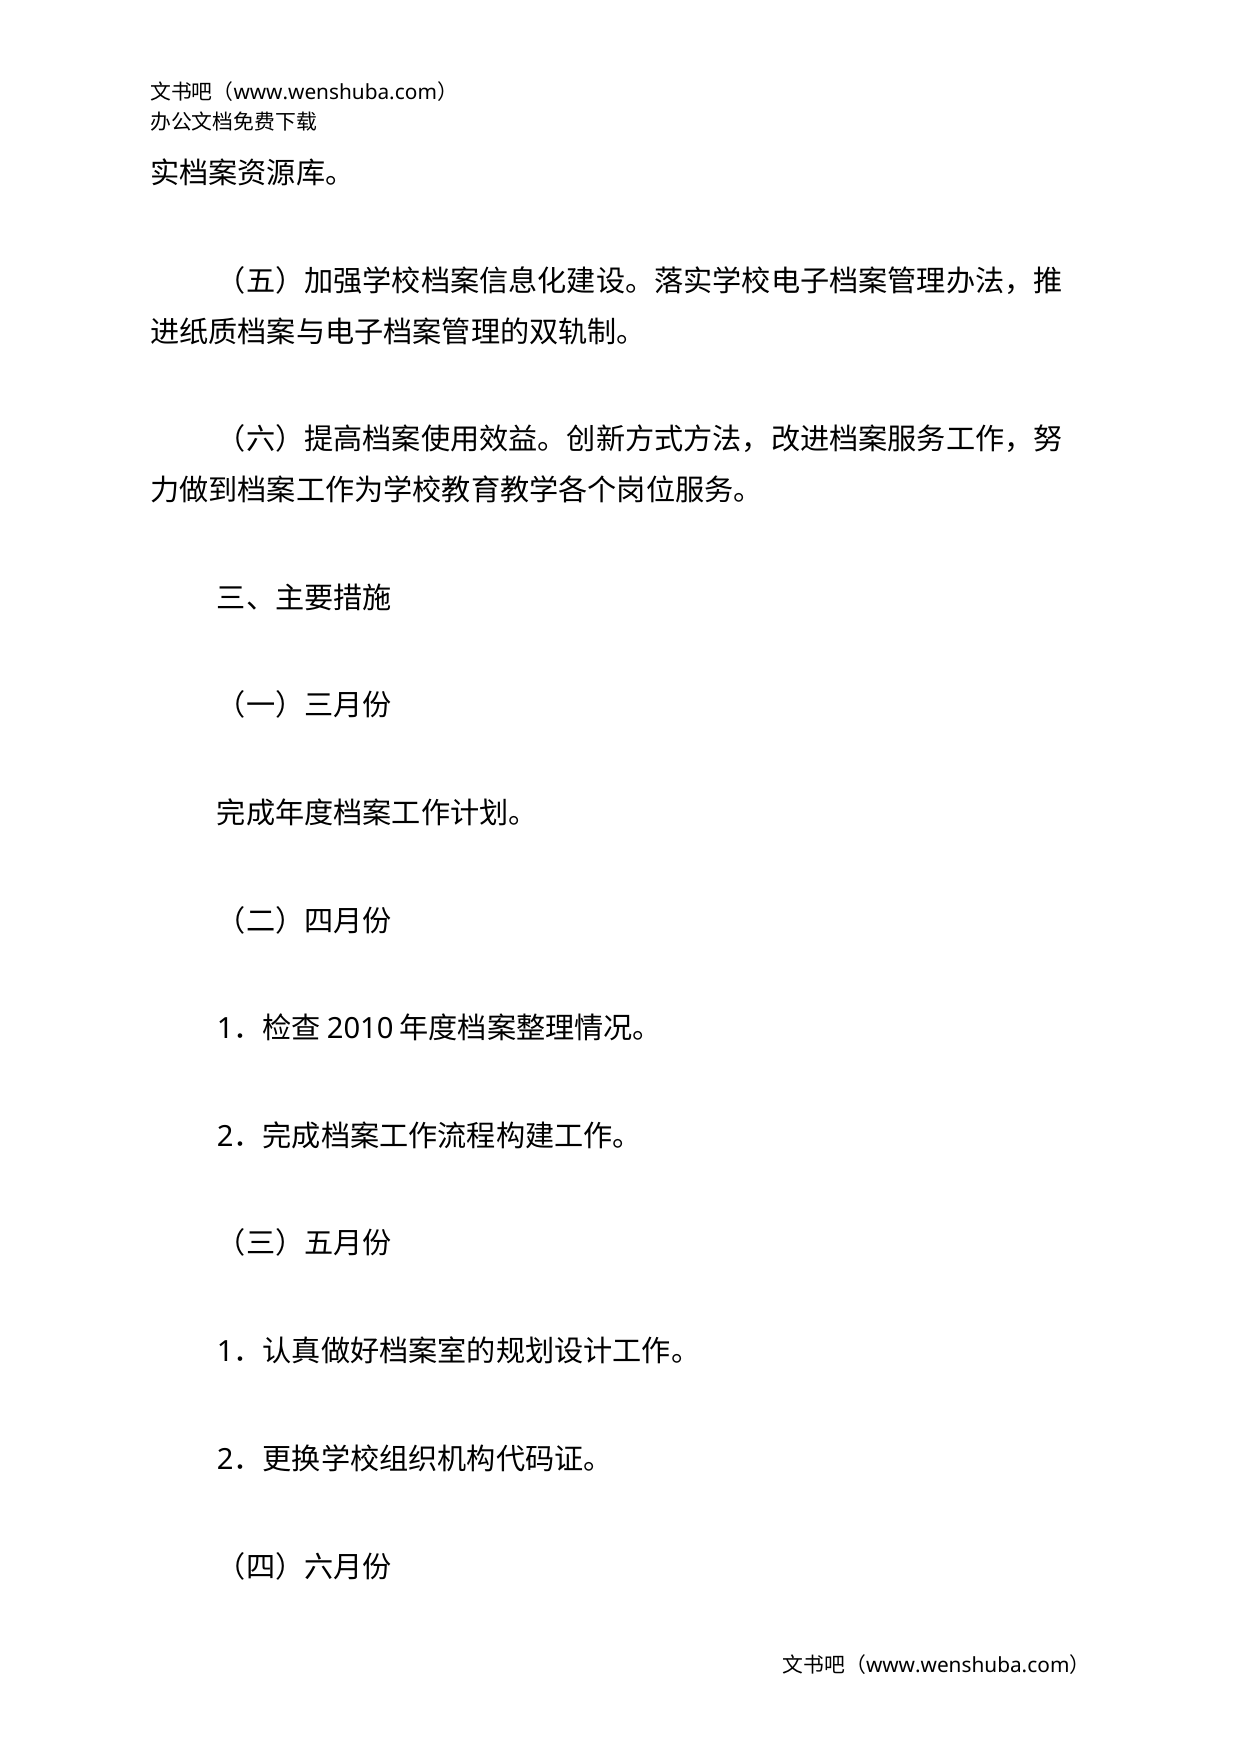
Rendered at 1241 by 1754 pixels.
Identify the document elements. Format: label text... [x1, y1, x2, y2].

text 2．更换学校组织机构代码证。 [150, 1435, 1090, 1478]
text （三）五月份 [150, 1220, 1090, 1262]
text 1．认真做好档案室的规划设计工作。 [150, 1328, 1090, 1370]
text 三、主要措施 [150, 574, 1090, 617]
text （二）四月份 [150, 897, 1090, 939]
text 2．完成档案工作流程构建工作。 [150, 1112, 1090, 1155]
text （一）三月份 [150, 682, 1090, 724]
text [150, 150, 1090, 192]
text 1．检查2010年度档案整理情况。 [150, 1005, 1090, 1047]
text （四）六月份 [150, 1543, 1090, 1585]
text （五）加强学校档案信息化建设。落实学校电子档案管理办法，推进纸质档案与电子档案管理的双轨制。 [150, 258, 1090, 351]
text 完成年度档案工作计划。 [150, 789, 1090, 832]
text （六）提高档案使用效益。创新方式方法，改进档案服务工作，努力做到档案工作为学校教育教学各个岗位服务。 [150, 416, 1090, 509]
